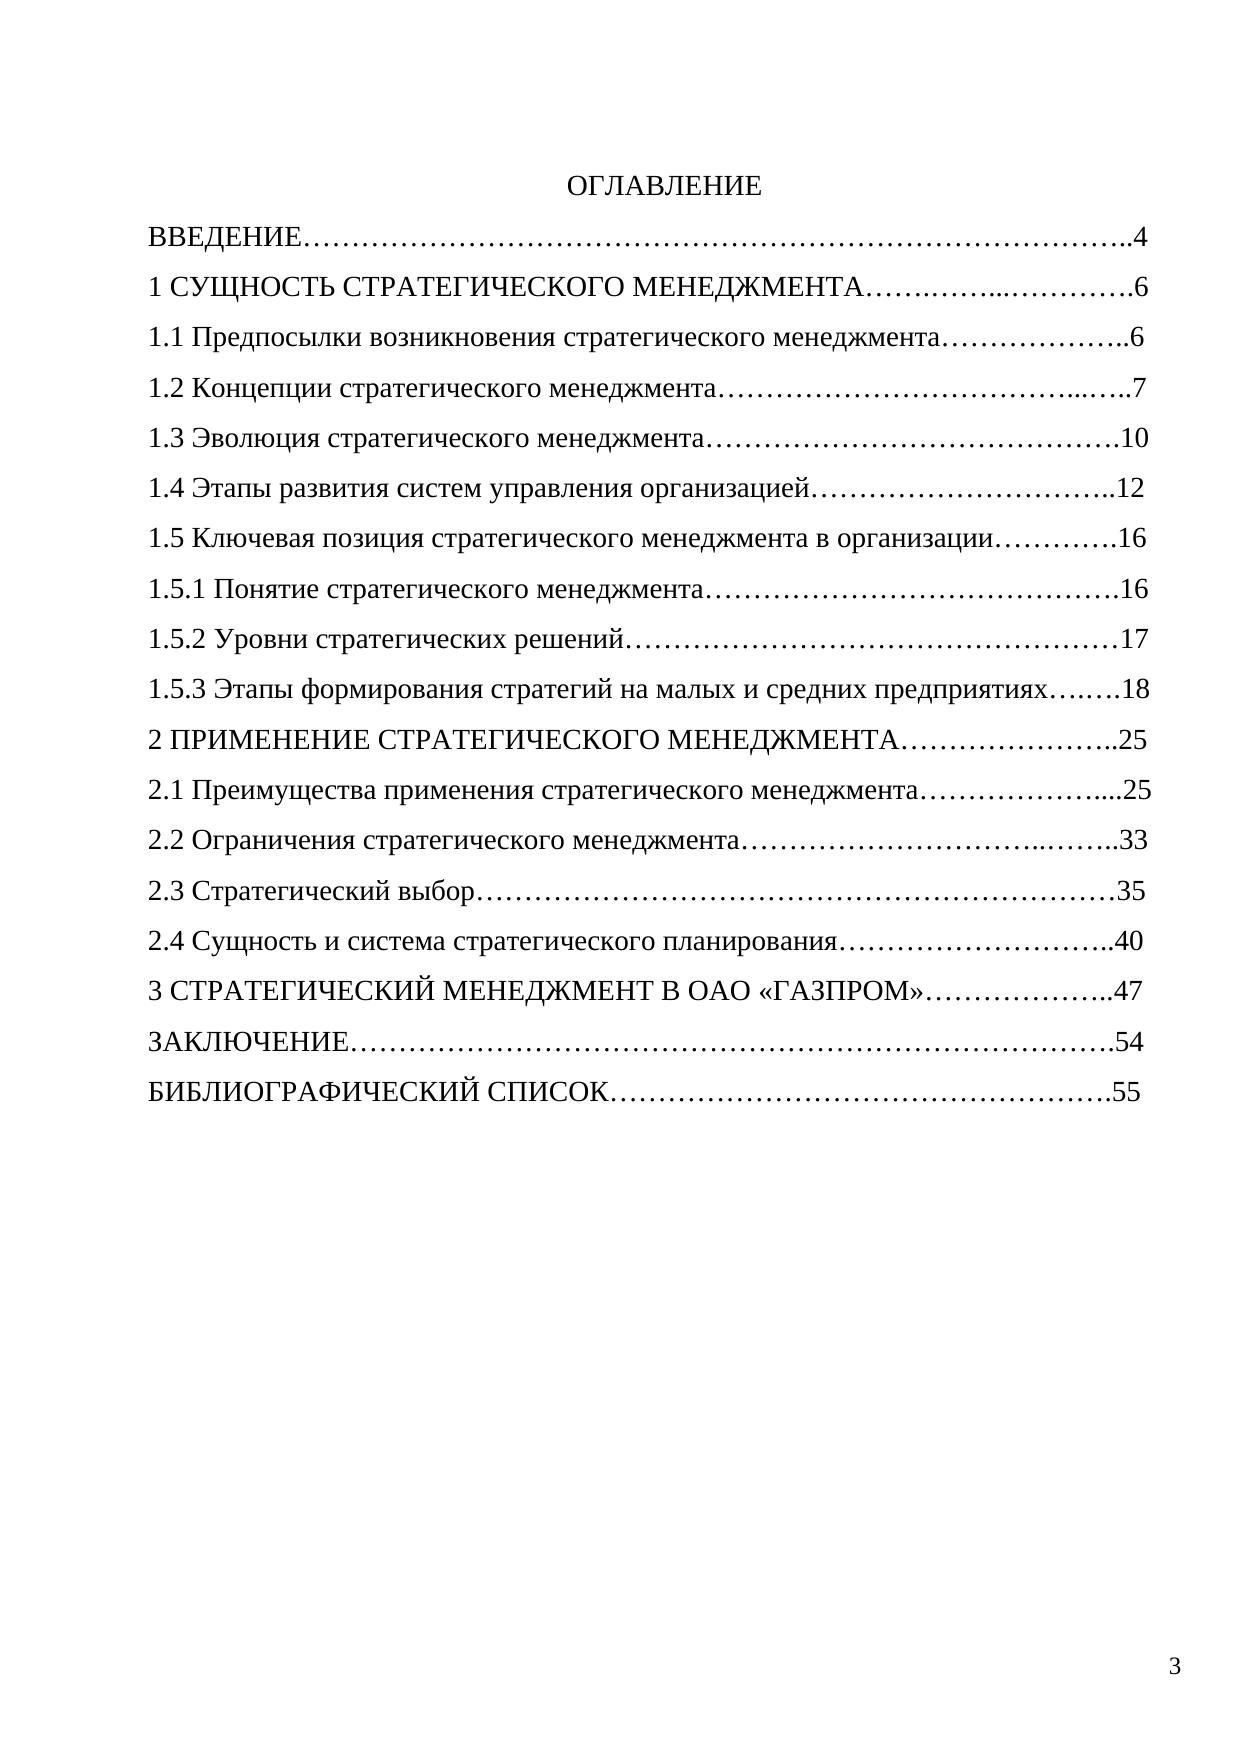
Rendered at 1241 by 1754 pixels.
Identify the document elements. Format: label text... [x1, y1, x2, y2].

text 1.5.1 Понятие стратегического менеджмента…………………………………….16 [148, 571, 1181, 604]
text 2.2 Ограничения стратегического менеджмента…………………………..……..33 [148, 822, 1181, 856]
text БИБЛИОГРАФИЧЕСКИЙ СПИСОК…………………………………………….55 [148, 1074, 1181, 1108]
text ЗАКЛЮЧЕНИЕ…………………………………………………………………….54 [148, 1024, 1181, 1057]
text 2.4 Сущность и система стратегического планирования………………………..40 [148, 923, 1181, 957]
text 1.5 Ключевая позиция стратегического менеджмента в организации………….16 [148, 521, 1181, 554]
text 1.5.3 Этапы формирования стратегий на малых и средних предприятиях….….18 [148, 672, 1181, 705]
text 1.2 Концепции стратегического менеджмента………………………………...…..7 [148, 370, 1181, 403]
text 1 СУЩНОСТЬ СТРАТЕГИЧЕСКОГО МЕНЕДЖМЕНТА…….……...………….6 [148, 269, 1181, 303]
text 1.1 Предпосылки возникновения стратегического менеджмента………………..6 [148, 319, 1181, 353]
text ВВЕДЕНИЕ…………………………………………………………………………..4 [148, 219, 1181, 252]
text 2.1 Преимущества применения стратегического менеджмента………………....25 [148, 772, 1181, 806]
text 1.3 Эволюция стратегического менеджмента…………………………………….10 [148, 420, 1181, 453]
text 2 ПРИМЕНЕНИЕ СТРАТЕГИЧЕСКОГО МЕНЕДЖМЕНТА…………………..25 [148, 722, 1181, 755]
text 2.3 Стратегический выбор…………………………………………………………35 [148, 873, 1181, 906]
text 1.4 Этапы развития систем управления организацией…………………………..12 [148, 470, 1181, 504]
text 1.5.2 Уровни стратегических решений……………………………………………17 [148, 621, 1181, 655]
text 3 СТРАТЕГИЧЕСКИЙ МЕНЕДЖМЕНТ В ОАО «ГАЗПРОМ»………………..47 [148, 973, 1181, 1007]
text ОГЛАВЛЕНИЕ [148, 168, 1181, 202]
